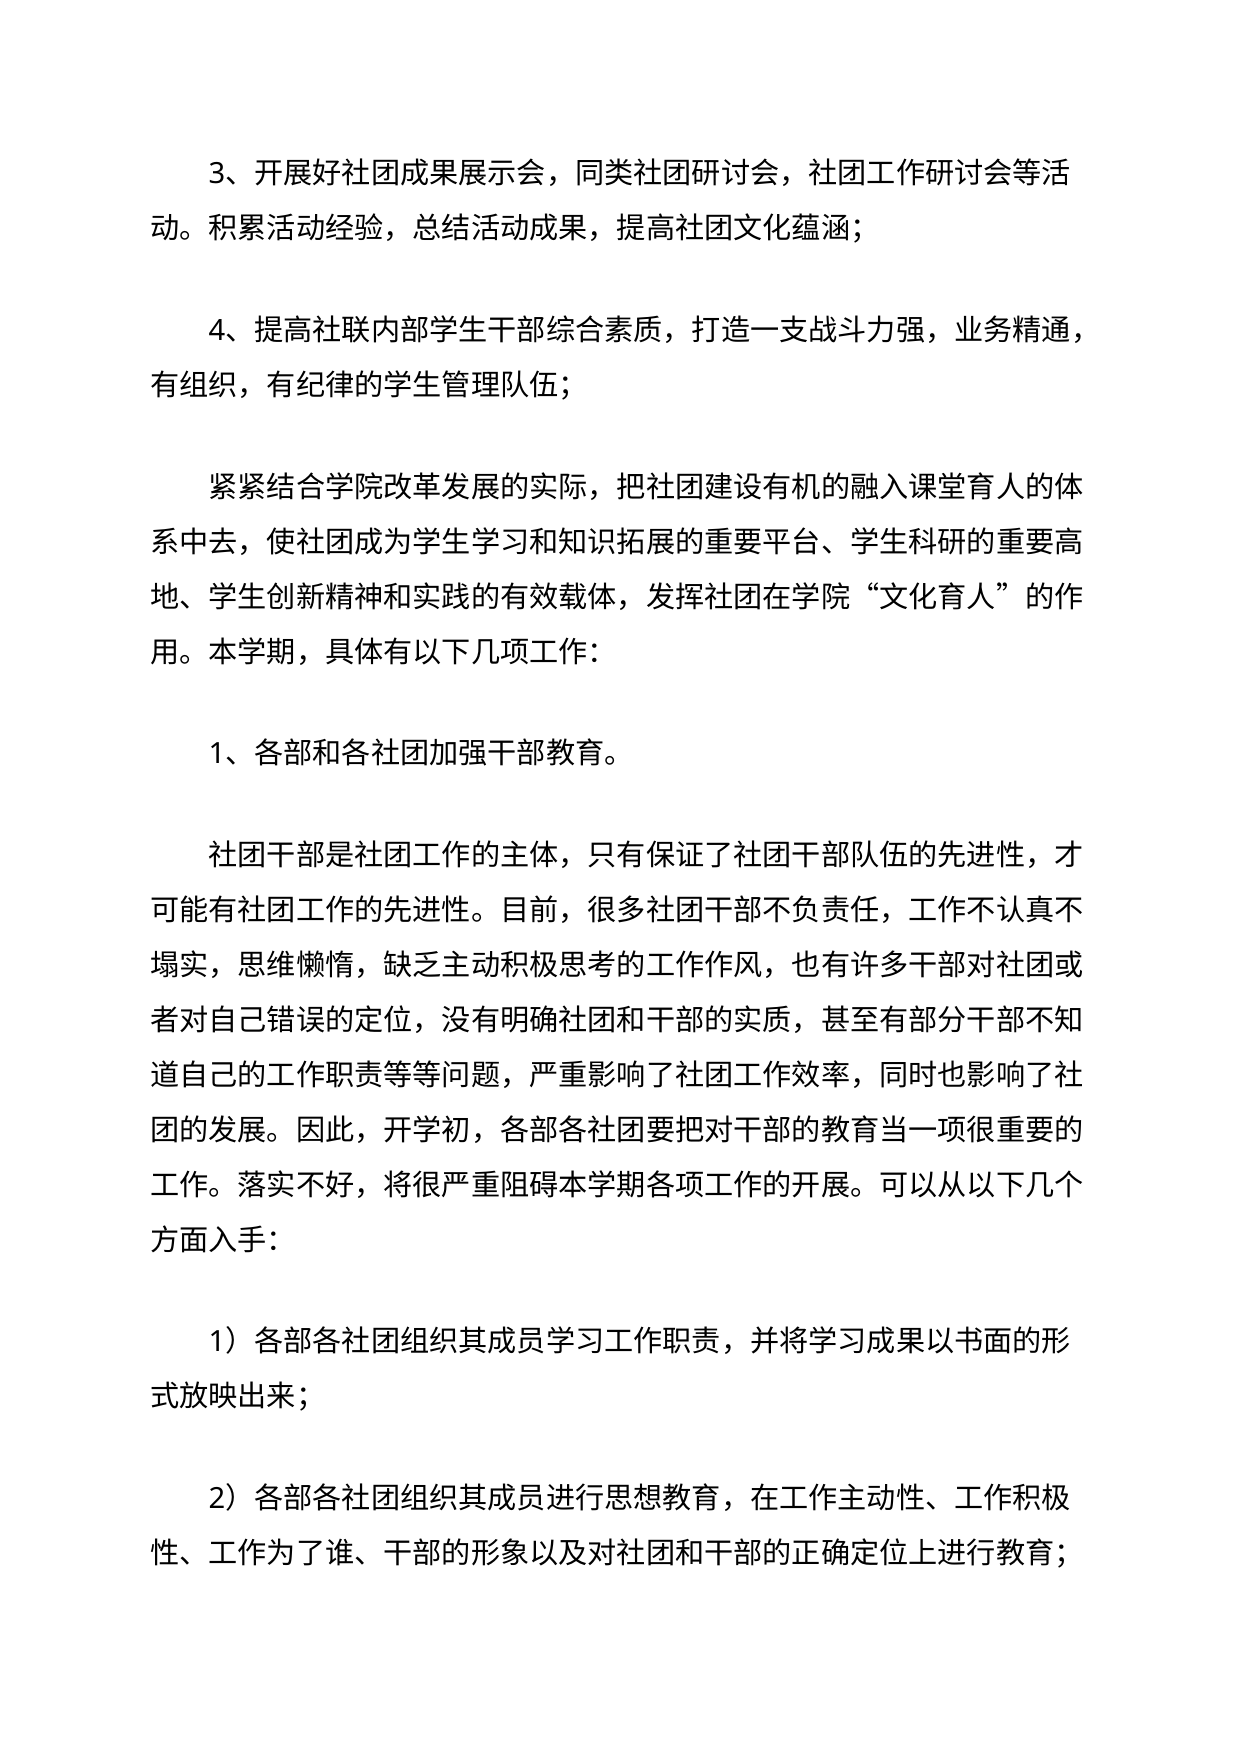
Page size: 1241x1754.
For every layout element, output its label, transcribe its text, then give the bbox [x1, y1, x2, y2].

text 4、提高社联内部学生干部综合素质，打造一支战斗力强，业务精通，有组织，有纪律的学生管理队伍； [150, 307, 1090, 404]
text 1、各部和各社团加强干部教育。 [150, 730, 1090, 772]
text 3、开展好社团成果展示会，同类社团研讨会，社团工作研讨会等活动。积累活动经验，总结活动成果，提高社团文化蕴涵； [150, 150, 1090, 247]
text 社团干部是社团工作的主体，只有保证了社团干部队伍的先进性，才可能有社团工作的先进性。目前，很多社团干部不负责任，工作不认真不塌实，思维懒惰，缺乏主动积极思考的工作作风，也有许多干部对社团或者对自己错误的定位，没有明确社团和干部的实质，甚至有部分干部不知道自己的工作职责等等问题，严重影响了社团工作效率，同时也影响了社团的发展。因此，开学初，各部各社团要把对干部的教育当一项很重要的工作。落实不好，将很严重阻碍本学期各项工作的开展。可以从以下几个方面入手： [150, 832, 1090, 1258]
text 1）各部各社团组织其成员学习工作职责，并将学习成果以书面的形式放映出来； [150, 1318, 1090, 1415]
text 紧紧结合学院改革发展的实际，把社团建设有机的融入课堂育人的体系中去，使社团成为学生学习和知识拓展的重要平台、学生科研的重要高地、学生创新精神和实践的有效载体，发挥社团在学院“文化育人”的作用。本学期，具体有以下几项工作： [150, 463, 1090, 671]
text 2）各部各社团组织其成员进行思想教育，在工作主动性、工作积极性、工作为了谁、干部的形象以及对社团和干部的正确定位上进行教育； [150, 1475, 1090, 1572]
